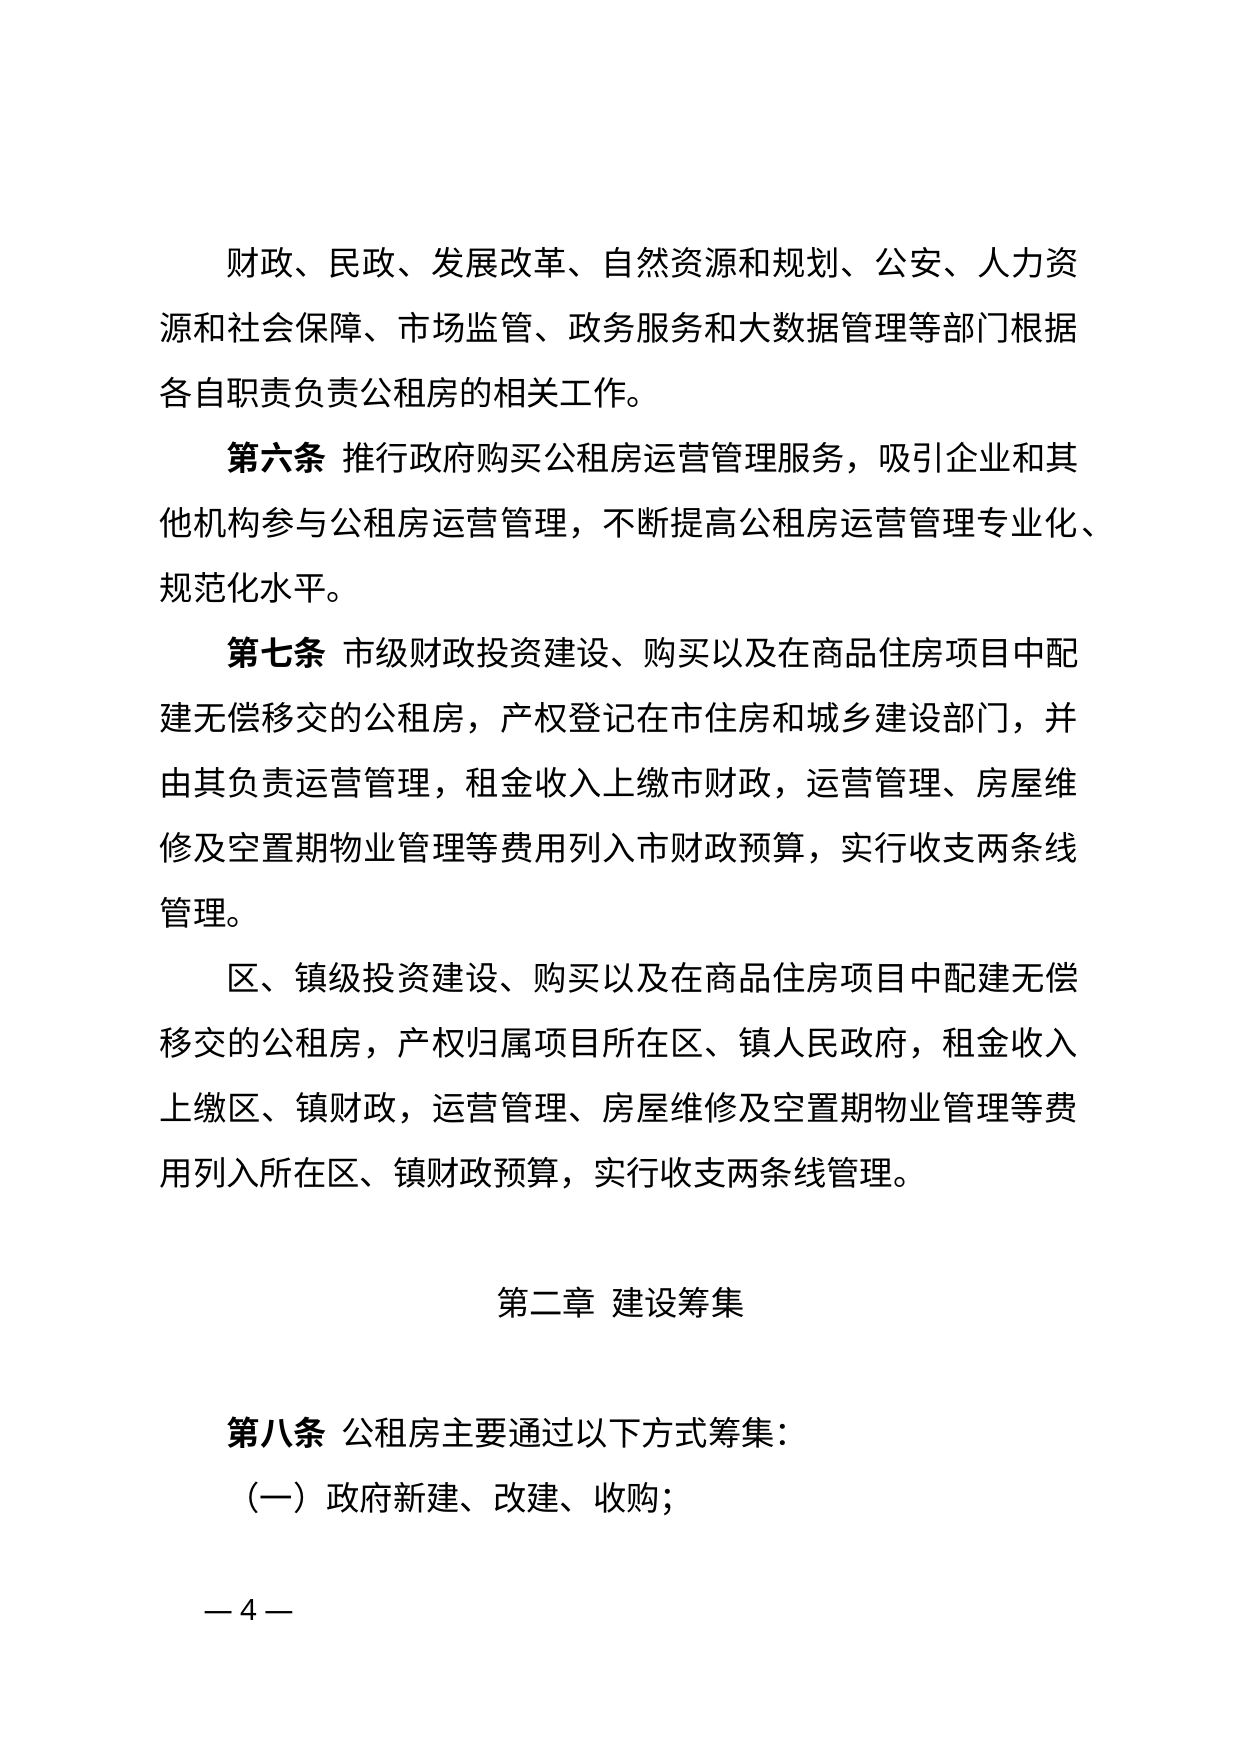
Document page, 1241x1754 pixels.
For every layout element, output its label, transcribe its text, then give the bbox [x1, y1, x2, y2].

text 区、镇级投资建设、购买以及在商品住房项目中配建无偿移交的公租房，产权归属项目所在区、镇人民政府，租金收入上缴区、镇财政，运营管理、房屋维修及空置期物业管理等费用列入所在区、镇财政预算，实行收支两条线管理。 [159, 943, 1081, 1203]
text 第二章 建设筹集 [159, 1268, 1081, 1333]
text 财政、民政、发展改革、自然资源和规划、公安、人力资源和社会保障、市场监管、政务服务和大数据管理等部门根据各自职责负责公租房的相关工作。 [159, 228, 1081, 423]
text 第六条 推行政府购买公租房运营管理服务，吸引企业和其他机构参与公租房运营管理，不断提高公租房运营管理专业化、规范化水平。 [159, 423, 1081, 618]
text （一）政府新建、改建、收购； [159, 1463, 1081, 1528]
text 第七条 市级财政投资建设、购买以及在商品住房项目中配建无偿移交的公租房，产权登记在市住房和城乡建设部门，并由其负责运营管理，租金收入上缴市财政，运营管理、房屋维修及空置期物业管理等费用列入市财政预算，实行收支两条线管理。 [159, 618, 1081, 943]
text 第八条 公租房主要通过以下方式筹集： [159, 1398, 1081, 1463]
